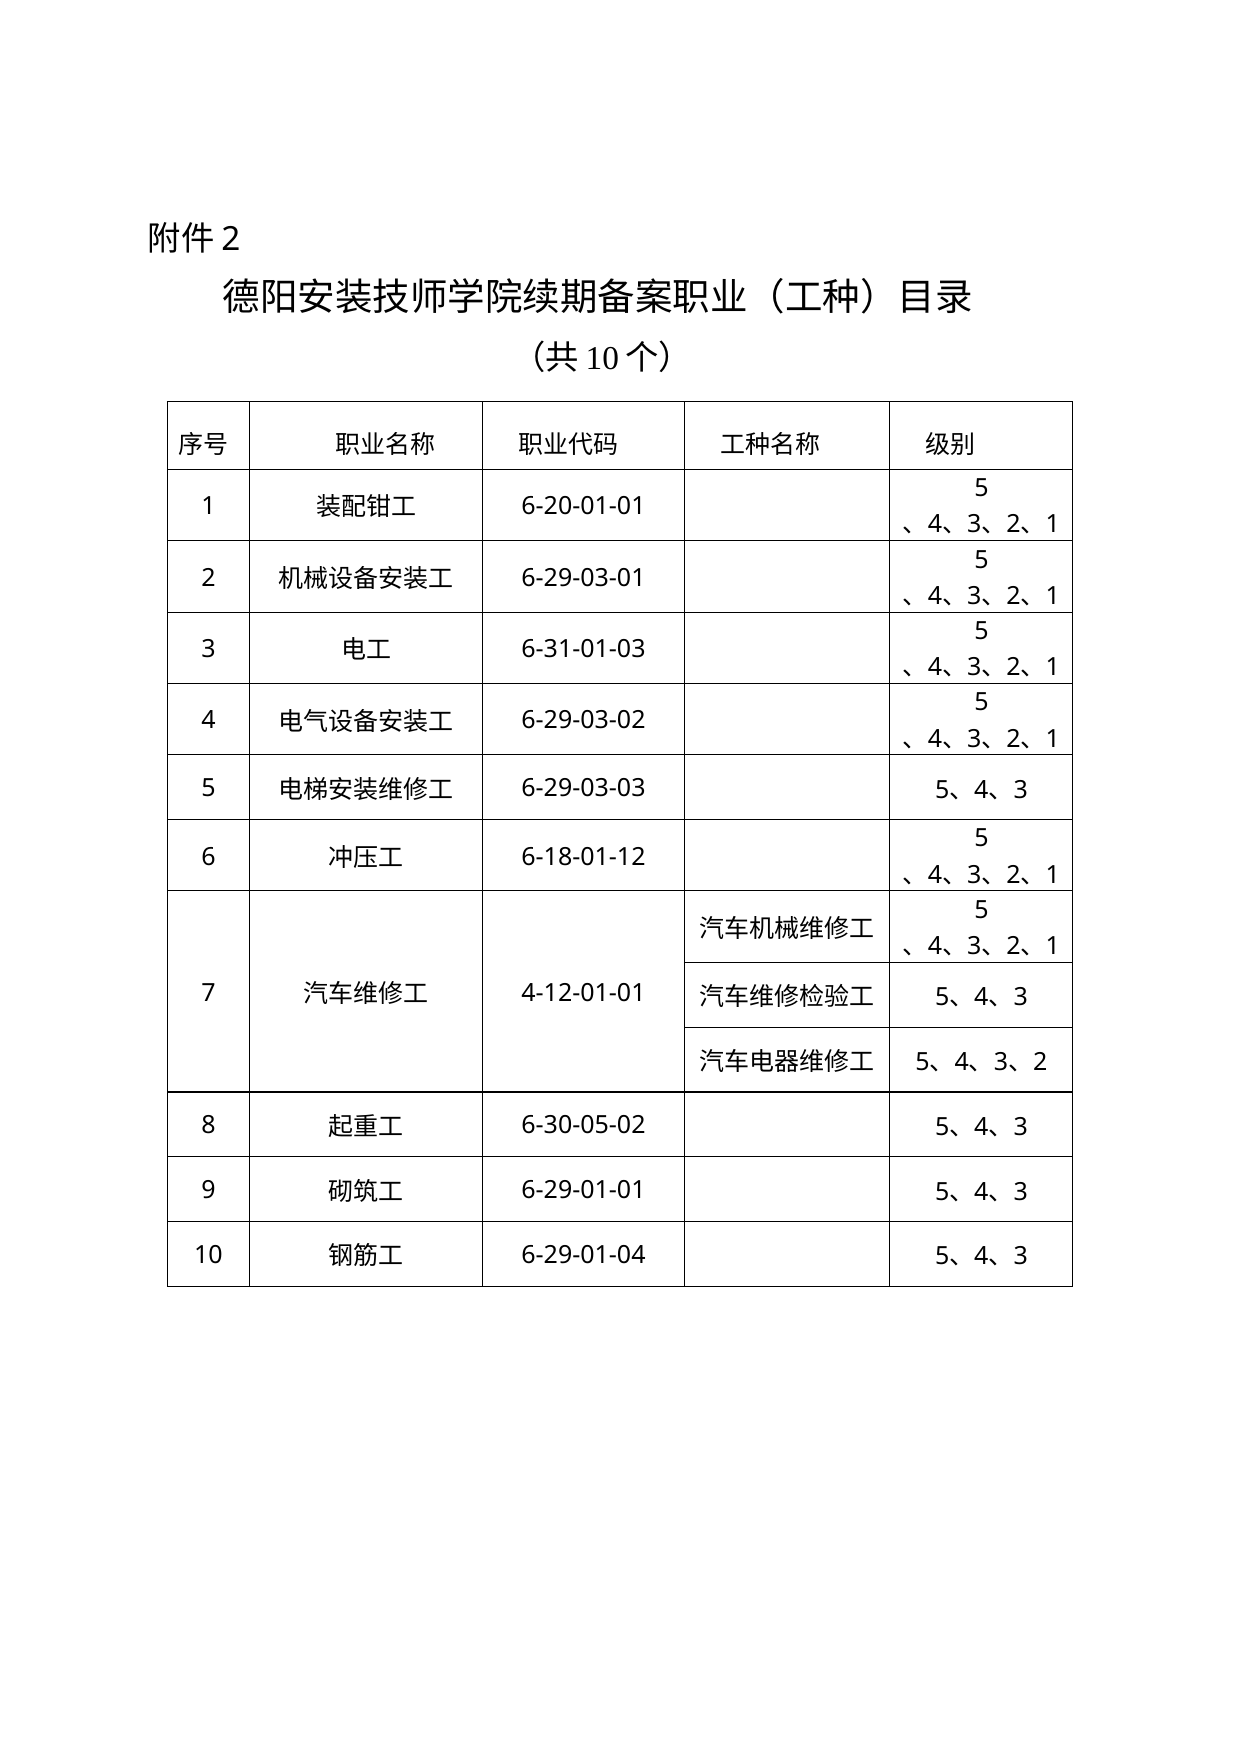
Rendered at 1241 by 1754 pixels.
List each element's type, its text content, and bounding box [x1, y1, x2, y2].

table_cell 砌筑工 [250, 1157, 482, 1221]
table_cell [685, 820, 889, 890]
table_cell 5、4、3 [890, 1157, 1072, 1221]
table_cell 5、4、3、2、1 [890, 684, 1072, 754]
table_cell 6-29-03-01 [483, 541, 684, 612]
table_cell [685, 684, 889, 754]
table_cell [685, 755, 889, 819]
table_cell 电工 [250, 613, 482, 683]
table_cell 5 [168, 755, 249, 819]
text （共10个） [148, 323, 1092, 388]
table_cell 6-29-01-01 [483, 1157, 684, 1221]
table_cell 6-31-01-03 [483, 613, 684, 683]
table_cell 汽车维修工 [250, 891, 482, 1091]
table_cell 10 [168, 1222, 249, 1286]
table_cell [685, 1222, 889, 1286]
table_cell 9 [168, 1157, 249, 1221]
table_cell 2 [168, 541, 249, 612]
table_cell 5、4、3、2、1 [890, 820, 1072, 890]
table_cell 电气设备安装工 [250, 684, 482, 754]
table_cell 8 [168, 1093, 249, 1156]
table_header 序号 [168, 402, 249, 469]
table_cell 冲压工 [250, 820, 482, 890]
table_cell 6-20-01-01 [483, 470, 684, 540]
table_cell 6 [168, 820, 249, 890]
table_cell 汽车电器维修工 [685, 1028, 889, 1091]
table_cell 1 [168, 470, 249, 540]
table_cell 起重工 [250, 1093, 482, 1156]
table_cell 机械设备安装工 [250, 541, 482, 612]
table_header 级别 [890, 402, 1072, 469]
table_cell 5、4、3、2、1 [890, 613, 1072, 683]
table_cell 6-29-03-03 [483, 755, 684, 819]
table_cell 汽车机械维修工 [685, 891, 889, 962]
table_cell 6-29-01-04 [483, 1222, 684, 1286]
table_header 职业代码 [483, 402, 684, 469]
table_cell [685, 1157, 889, 1221]
table_cell 汽车维修检验工 [685, 963, 889, 1027]
table_cell [685, 613, 889, 683]
text 附件2 [148, 202, 1092, 262]
table_cell 4 [168, 684, 249, 754]
table_header 工种名称 [685, 402, 889, 469]
table_cell 5、4、3 [890, 1093, 1072, 1156]
table_cell 电梯安装维修工 [250, 755, 482, 819]
table_cell 5、4、3、2、1 [890, 470, 1072, 540]
table_cell 7 [168, 891, 249, 1091]
table_cell 钢筋工 [250, 1222, 482, 1286]
table_cell 4-12-01-01 [483, 891, 684, 1091]
text 德阳安装技师学院续期备案职业（工种）目录 [148, 262, 1092, 323]
table_cell 5、4、3、2、1 [890, 891, 1072, 962]
table_header 职业名称 [250, 402, 482, 469]
table_cell 5、4、3 [890, 755, 1072, 819]
table_cell 3 [168, 613, 249, 683]
table_cell 5、4、3 [890, 963, 1072, 1027]
table_cell 6-18-01-12 [483, 820, 684, 890]
table_cell [685, 541, 889, 612]
table_cell 6-30-05-02 [483, 1093, 684, 1156]
table_cell 6-29-03-02 [483, 684, 684, 754]
table_cell [685, 470, 889, 540]
table_cell 5、4、3、2、1 [890, 541, 1072, 612]
table_cell 5、4、3 [890, 1222, 1072, 1286]
table_cell 5、4、3、2 [890, 1028, 1072, 1091]
table_cell [685, 1093, 889, 1156]
table_cell 装配钳工 [250, 470, 482, 540]
